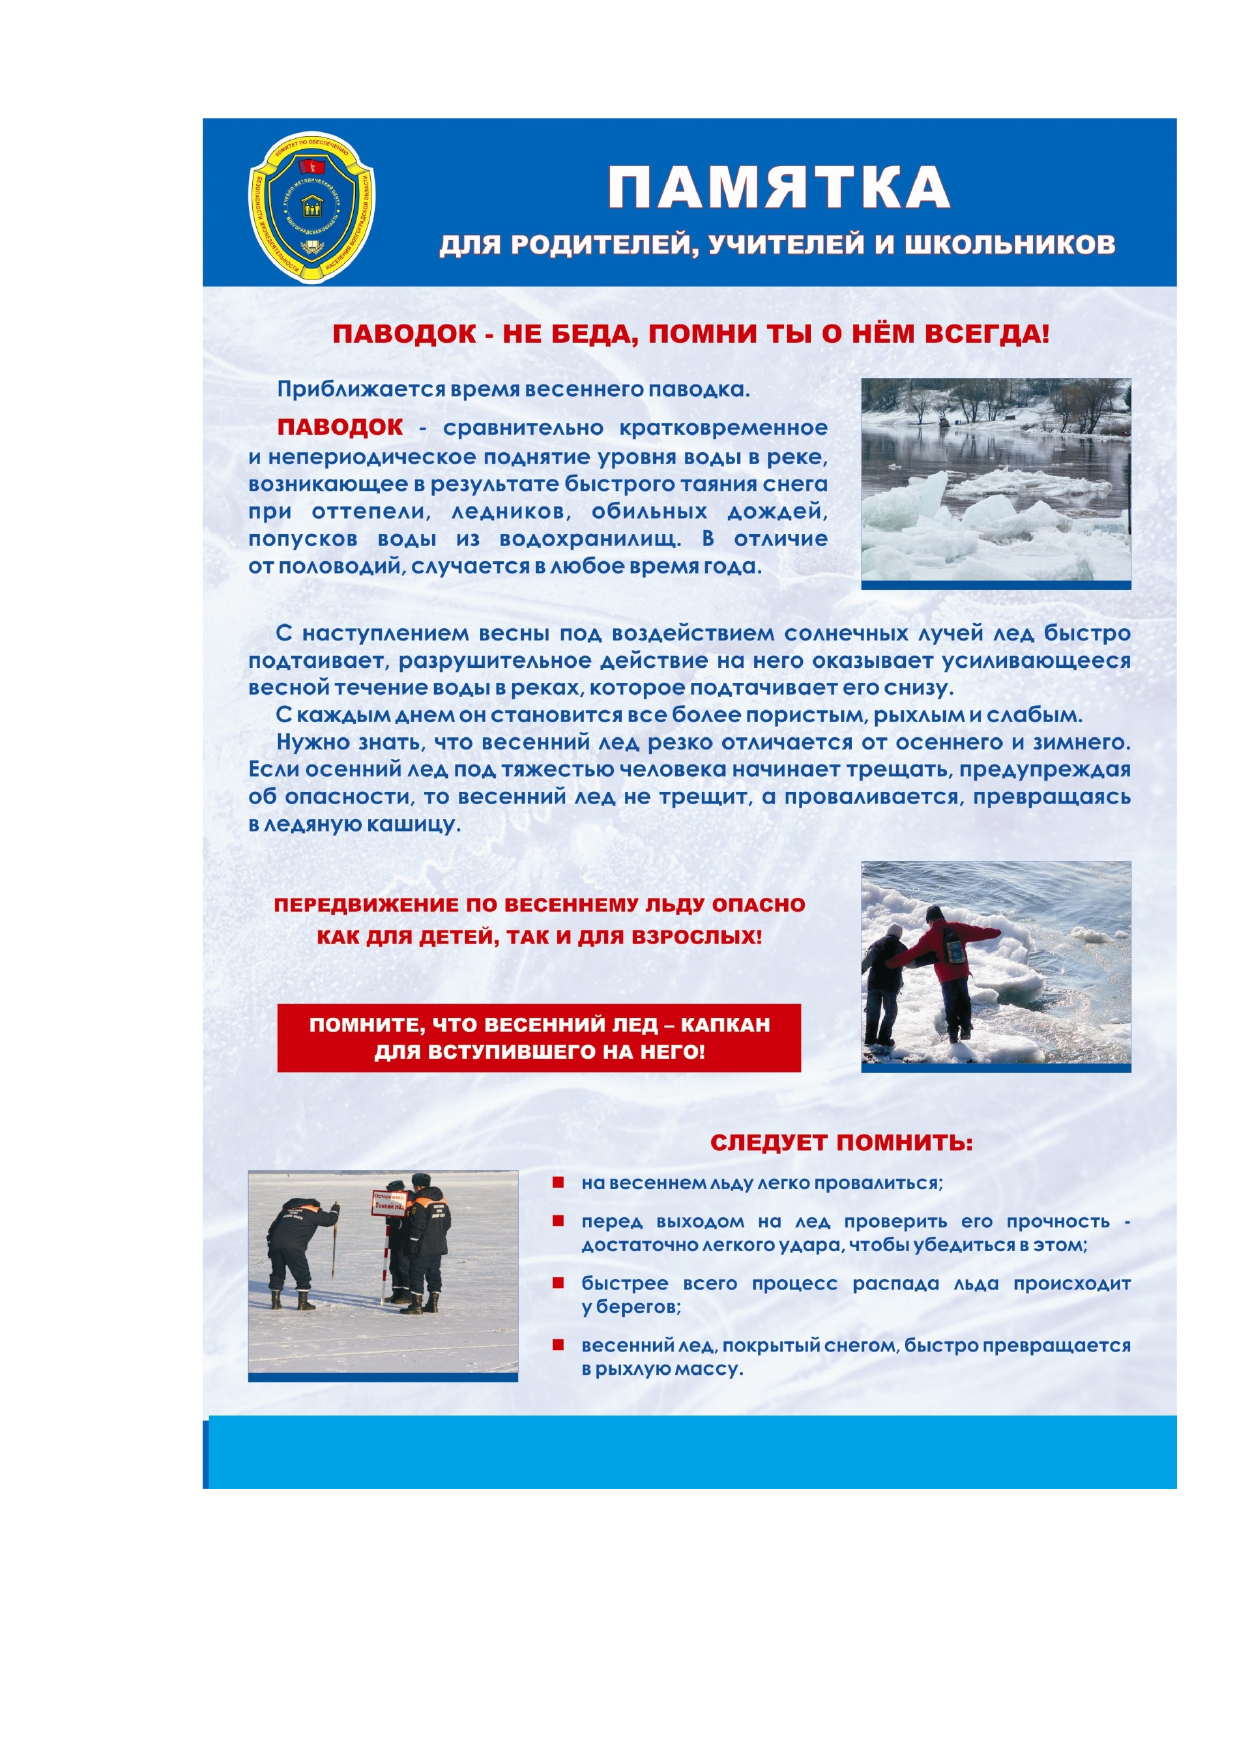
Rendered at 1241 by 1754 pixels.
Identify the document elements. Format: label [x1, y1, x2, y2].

picture [202, 118, 1177, 1489]
